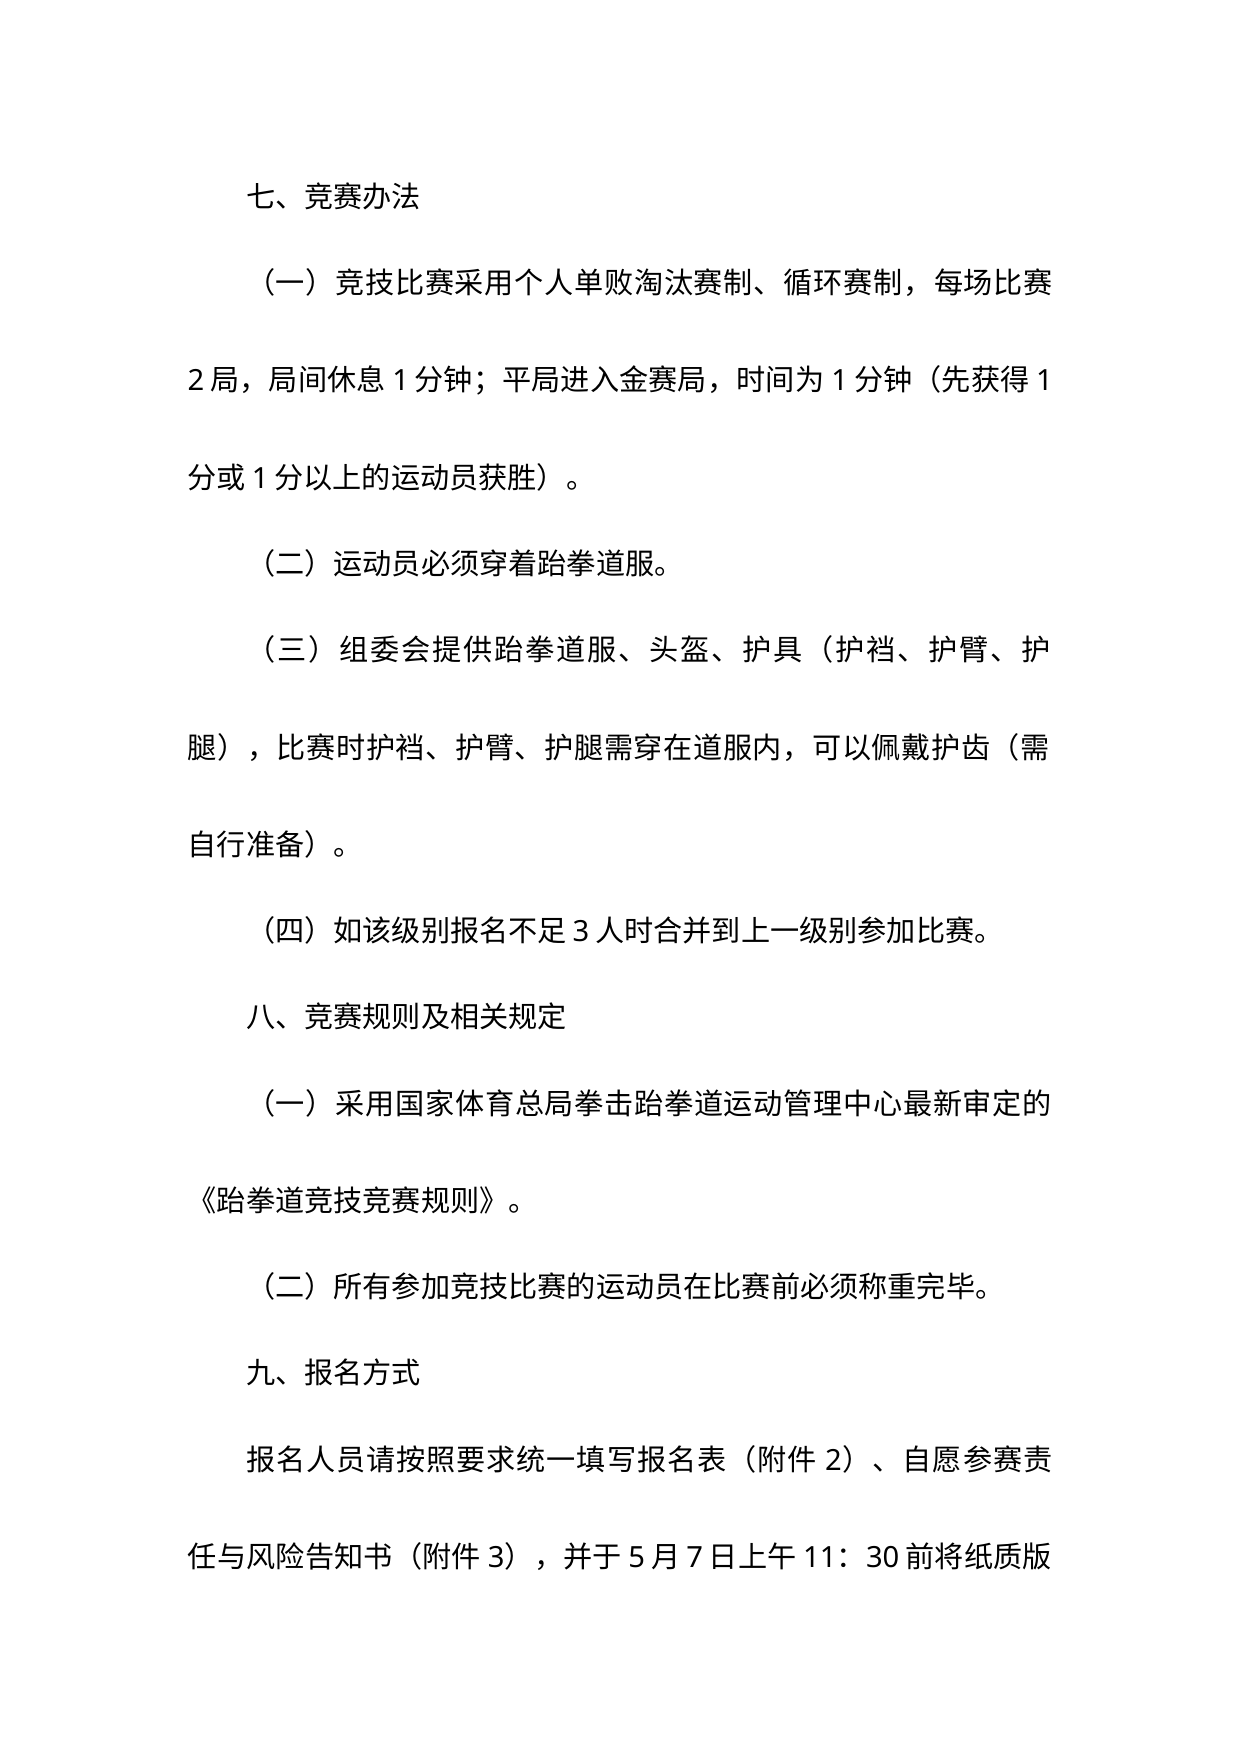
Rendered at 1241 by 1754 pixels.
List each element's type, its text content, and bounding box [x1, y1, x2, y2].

text 九、报名方式 [187, 1339, 1053, 1404]
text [187, 1425, 1053, 1587]
text （三）组委会提供跆拳道服、头盔、护具（护裆、护臂、护腿），比赛时护裆、护臂、护腿需穿在道服内，可以佩戴护齿（需自行准备）。 [187, 615, 1053, 875]
text （二）所有参加竞技比赛的运动员在比赛前必须称重完毕。 [187, 1252, 1053, 1317]
text 八、竞赛规则及相关规定 [187, 983, 1053, 1048]
text （二）运动员必须穿着跆拳道服。 [187, 529, 1053, 594]
text （四）如该级别报名不足3人时合并到上一级别参加比赛。 [187, 897, 1053, 962]
text 七、竞赛办法 [187, 162, 1053, 227]
text （一）竞技比赛采用个人单败淘汰赛制、循环赛制，每场比赛2局，局间休息1分钟；平局进入金赛局，时间为1分钟（先获得1分或1分以上的运动员获胜）。 [187, 248, 1053, 508]
text （一）采用国家体育总局拳击跆拳道运动管理中心最新审定的《跆拳道竞技竞赛规则》。 [187, 1069, 1053, 1231]
